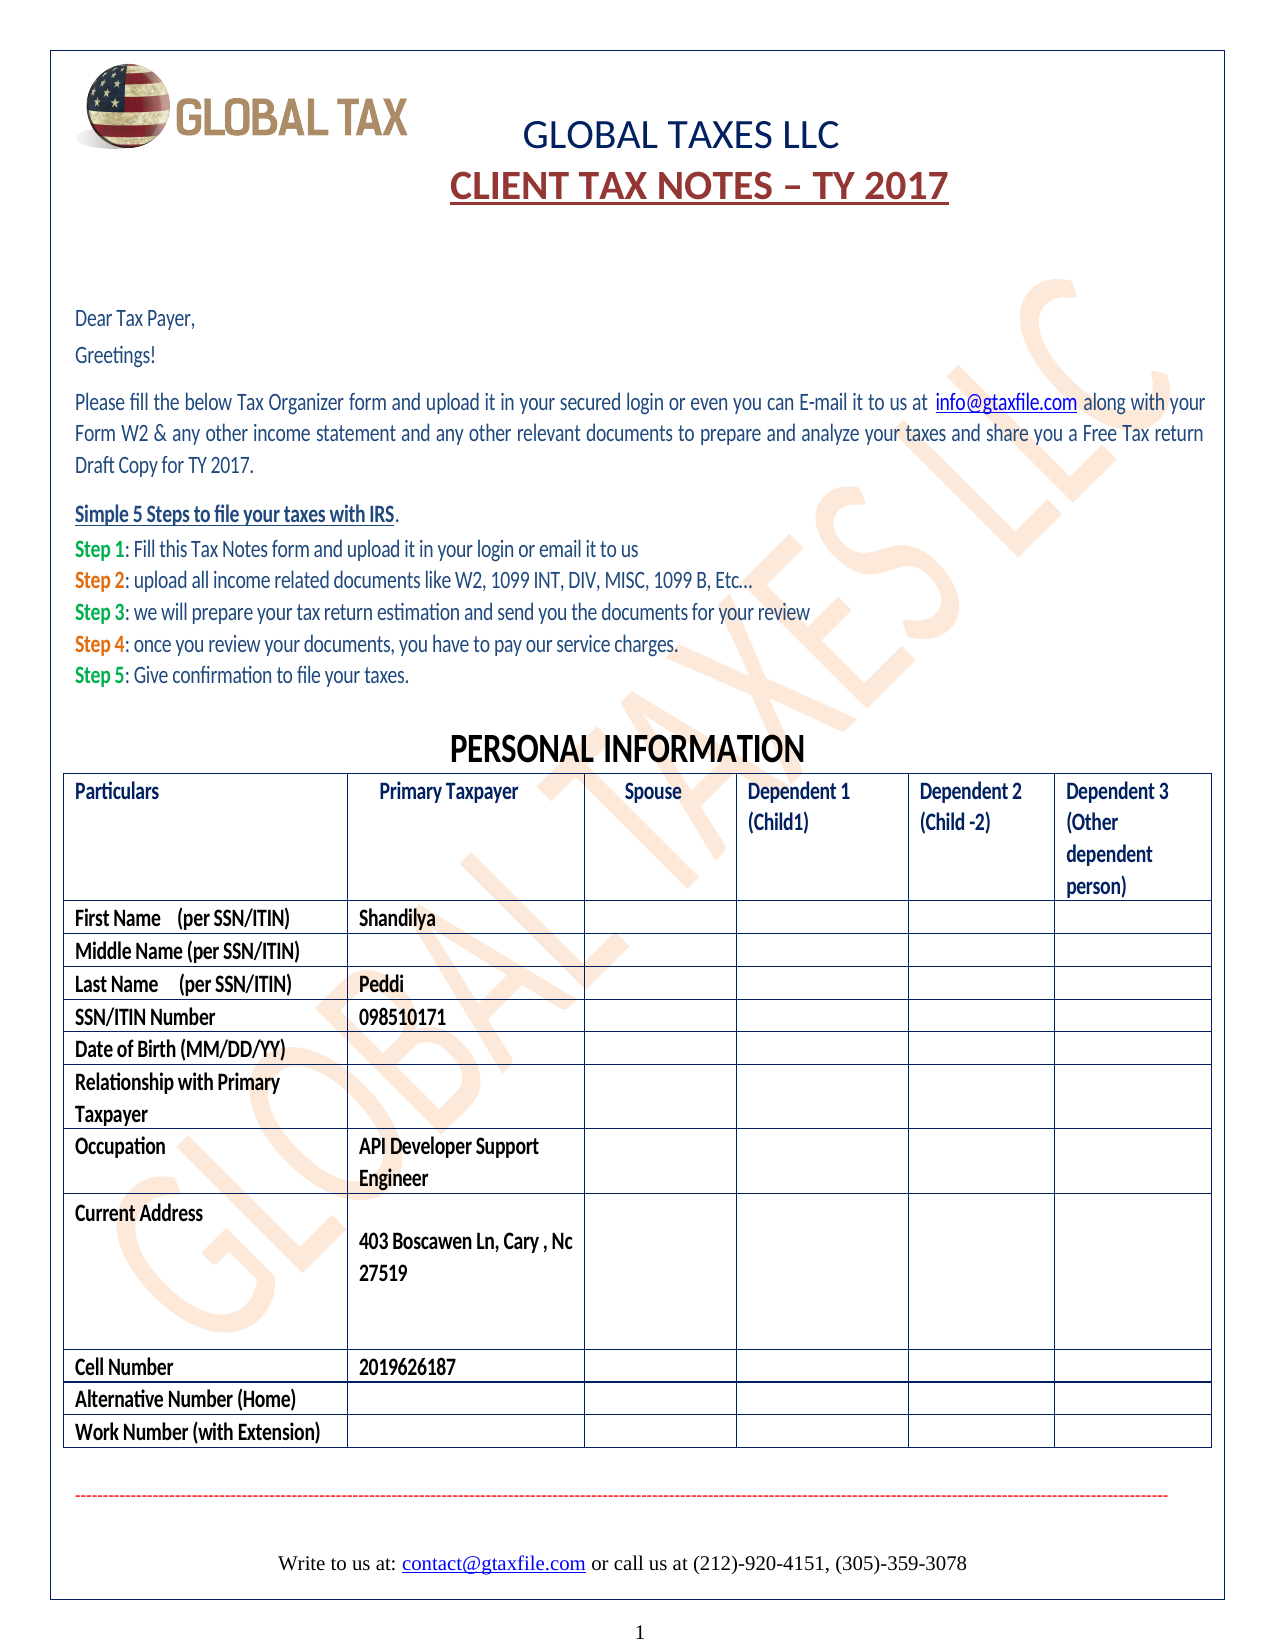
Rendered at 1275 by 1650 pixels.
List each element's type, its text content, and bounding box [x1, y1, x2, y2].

table_cell Occupation [64, 1129, 347, 1193]
text Greetings! [75, 338, 1206, 369]
table_cell [909, 1000, 1054, 1031]
table_cell [1055, 1383, 1211, 1414]
table_cell Shandilya [348, 901, 584, 933]
text PERSONAL INFORMATION [375, 720, 1206, 773]
table_cell Peddi [348, 967, 584, 998]
table_cell [909, 1415, 1054, 1447]
table_header Dependent 3 (Other dependent person) [1055, 774, 1211, 900]
table_cell [909, 1129, 1054, 1193]
table_cell Work Number (with Extension) [64, 1415, 347, 1447]
text Step 1: Fill this Tax Notes form and upload it in your login or email it to us [75, 532, 1206, 563]
table_header Particulars [64, 774, 347, 900]
table_cell [348, 1383, 584, 1414]
table_cell [909, 901, 1054, 933]
table_cell [737, 901, 908, 933]
table_cell [737, 1000, 908, 1031]
table_cell SSN/ITIN Number [64, 1000, 347, 1031]
table_cell [909, 1194, 1054, 1349]
table_cell Alternative Number (Home) [64, 1383, 347, 1414]
table_cell [1055, 1350, 1211, 1381]
table_cell [348, 1415, 584, 1447]
table_cell [1055, 1129, 1211, 1193]
text Dear Tax Payer, [75, 301, 1206, 333]
table_cell [1055, 967, 1211, 998]
table_cell [585, 934, 736, 966]
table_cell [737, 934, 908, 966]
table_cell [737, 1415, 908, 1447]
table_cell Last Name (per SSN/ITIN) [64, 967, 347, 998]
table_cell [585, 1415, 736, 1447]
table_cell [737, 1065, 908, 1128]
table_cell [737, 1032, 908, 1064]
text Step 2: upload all income related documents like W2, 1099 INT, DIV, MISC, 1099 B, Etc… [75, 563, 1206, 595]
text CLIENT TAX NOTES – TY 2017 [375, 159, 1200, 209]
table_cell [1055, 1032, 1211, 1064]
table_header Dependent 1 (Child1) [737, 774, 908, 900]
table_cell Relationship with Primary Taxpayer [64, 1065, 347, 1128]
text Step 5: Give confirmation to file your taxes. [75, 658, 1206, 690]
table_cell [737, 1194, 908, 1349]
table_cell 098510171 [348, 1000, 584, 1031]
table_cell [1055, 934, 1211, 966]
table_cell [909, 1065, 1054, 1128]
table_cell [909, 967, 1054, 998]
table_cell [585, 967, 736, 998]
table_cell [585, 1000, 736, 1031]
table_cell [348, 1065, 584, 1128]
table_cell First Name (per SSN/ITIN) [64, 901, 347, 933]
table_cell Date of Birth (MM/DD/YY) [64, 1032, 347, 1064]
table_cell [909, 1383, 1054, 1414]
table_cell [585, 1350, 736, 1381]
table_cell [348, 934, 584, 966]
table_cell [585, 1194, 736, 1349]
table_cell Current Address [64, 1194, 347, 1349]
table_cell [909, 1032, 1054, 1064]
table_cell [909, 934, 1054, 966]
text Step 4: once you review your documents, you have to pay our service charges. [75, 627, 1206, 658]
table_cell [1055, 901, 1211, 933]
table_header Primary Taxpayer [348, 774, 584, 900]
table_cell Middle Name (per SSN/ITIN) [64, 934, 347, 966]
table_cell API Developer Support Engineer [348, 1129, 584, 1193]
text Please fill the below Tax Organizer form and upload it in your secured login or even you can E-mail it to us at info@gtaxfile.com along with your Form W2 & any other income statement and any other relevant documents to prepare and analyze your taxes and share you a Free Tax return Draft Copy for TY 2017. [75, 384, 1206, 479]
table_cell [348, 1032, 584, 1064]
table_cell 2019626187 [348, 1350, 584, 1381]
table_cell [585, 901, 736, 933]
table_cell [1055, 1000, 1211, 1031]
table_header Spouse [585, 774, 736, 900]
table_cell [737, 967, 908, 998]
table_cell [737, 1350, 908, 1381]
picture [75, 63, 408, 149]
table_cell [737, 1383, 908, 1414]
table_cell [909, 1350, 1054, 1381]
table_cell [737, 1129, 908, 1193]
text Step 3: we will prepare your tax return estimation and send you the documents for your review [75, 595, 1206, 627]
table_cell [585, 1129, 736, 1193]
table_cell 403 Boscawen Ln, Cary , Nc 27519 [348, 1194, 584, 1349]
text Simple 5 Steps to file your taxes with IRS. [75, 497, 1206, 529]
table_header Dependent 2 (Child -2) [909, 774, 1054, 900]
table_cell [1055, 1415, 1211, 1447]
table_cell [585, 1032, 736, 1064]
table_cell [585, 1383, 736, 1414]
table_cell [1055, 1065, 1211, 1128]
table_cell [585, 1065, 736, 1128]
table_cell Cell Number [64, 1350, 347, 1381]
table_cell [1055, 1194, 1211, 1349]
